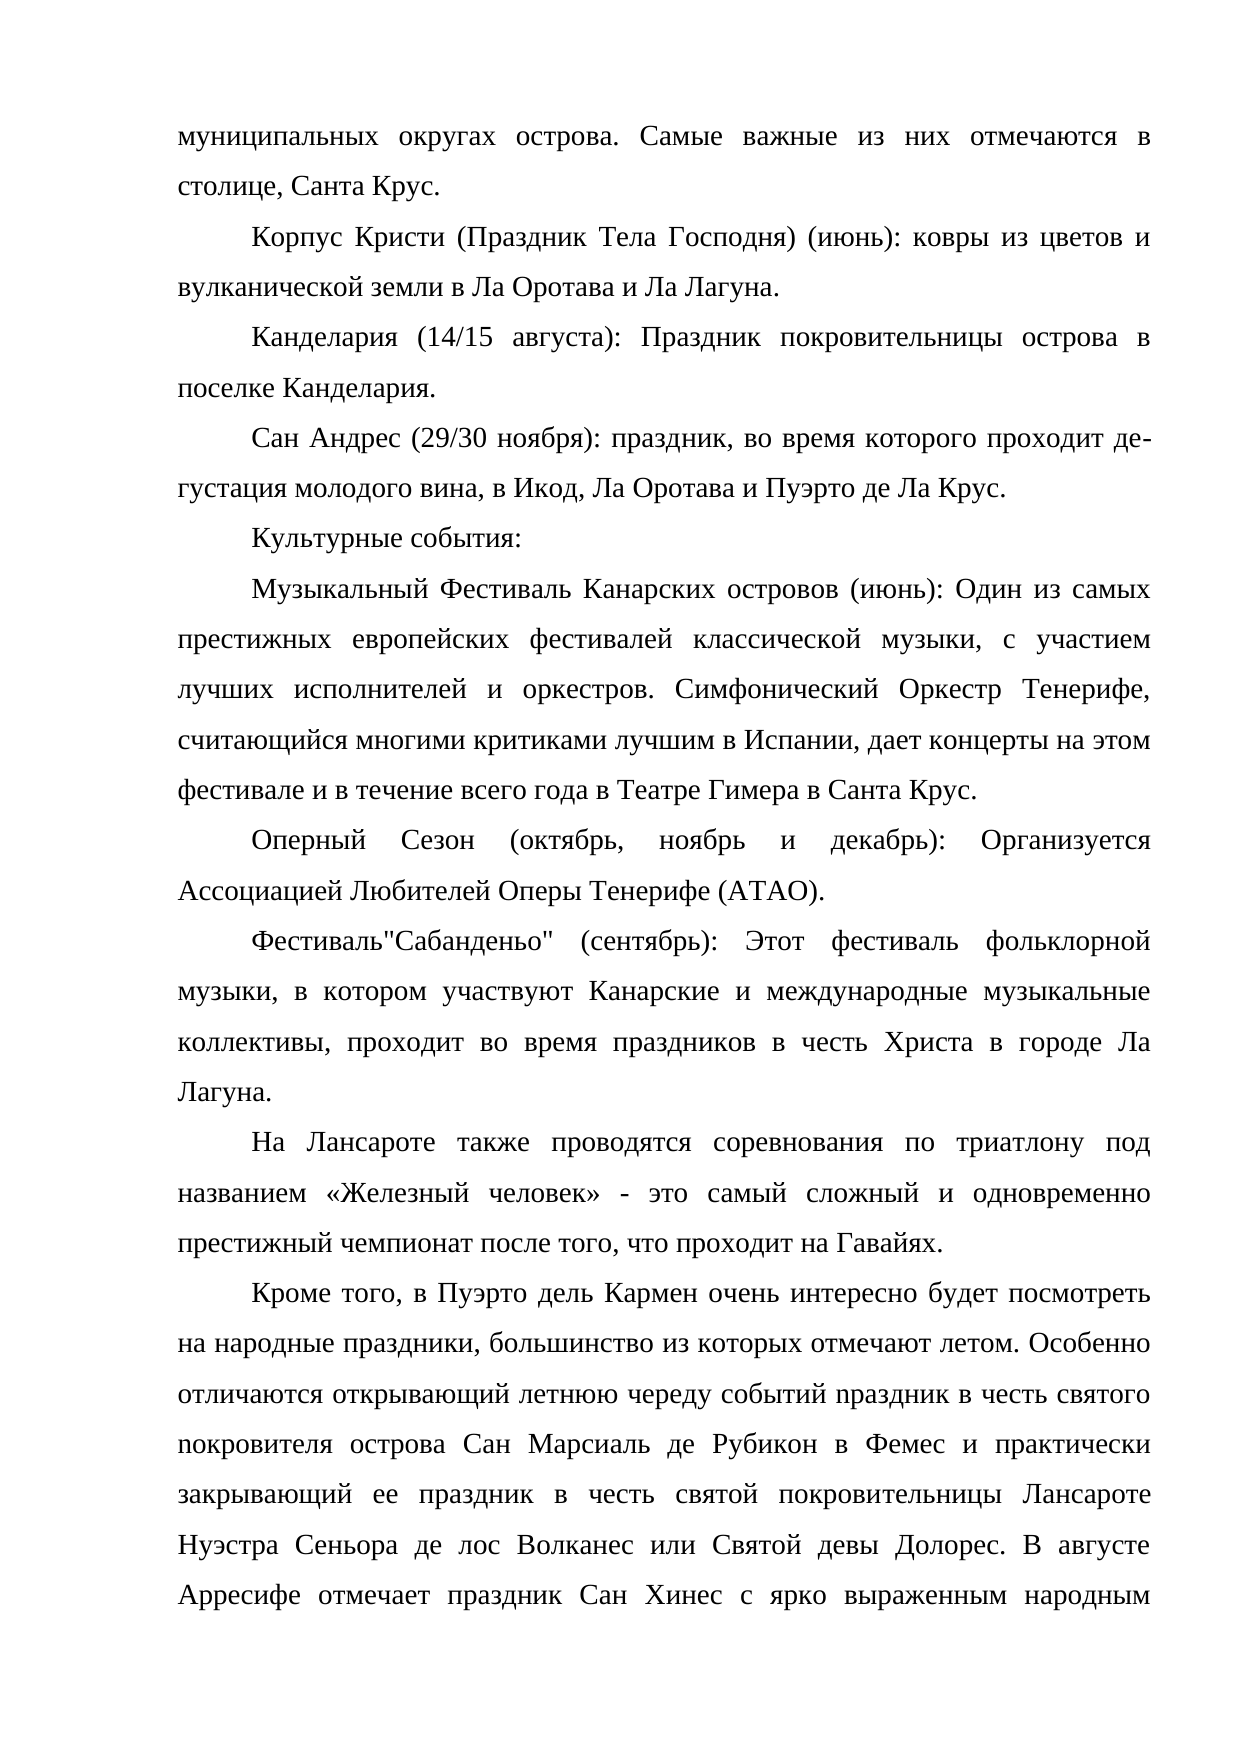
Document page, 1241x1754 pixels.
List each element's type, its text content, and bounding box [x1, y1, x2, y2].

text Оперный Сезон (октябрь, ноябрь и декабрь): Организуется Ассоциацией Любителей Оперы Тенерифе (АТАО). [177, 822, 1152, 906]
text Культурные события: [177, 521, 1152, 554]
text Музыкальный Фестиваль Канарских островов (июнь): Один из самых престижных европейских фестивалей классической музыки, с участием лучших исполнителей и оркестров. Симфонический Оркестр Тенерифе, считающийся многими критиками лучшим в Испании, дает концерты на этом фестивале и в течение всего года в Театре Гимера в Санта Крус. [177, 571, 1152, 806]
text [177, 118, 1152, 202]
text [177, 1275, 1152, 1611]
text Канделария (14/15 августа): Праздник покровительницы острова в поселке Канделария. [177, 319, 1152, 403]
text Фестиваль"Сабанденьо" (сентябрь): Этот фестиваль фольклорной музыки, в котором участвуют Канарские и международные музыкальные коллективы, проходит во время праздников в честь Христа в городе Ла Лагуна. [177, 923, 1152, 1108]
text Сан Андрес (29/30 ноября): праздник, во время которого проходит дегустация молодого вина, в Икод, Ла Оротава и Пуэрто де Ла Крус. [177, 420, 1152, 504]
text Корпус Кристи (Праздник Тела Господня) (июнь): ковры из цветов и вулканической земли в Ла Оротава и Ла Лагуна. [177, 219, 1152, 303]
text На Лансароте также проводятся соревнования по триатлону под названием «Железный человек» - это самый сложный и одновременно престижный чемпионат после того, что проходит на Гавайях. [177, 1124, 1152, 1258]
